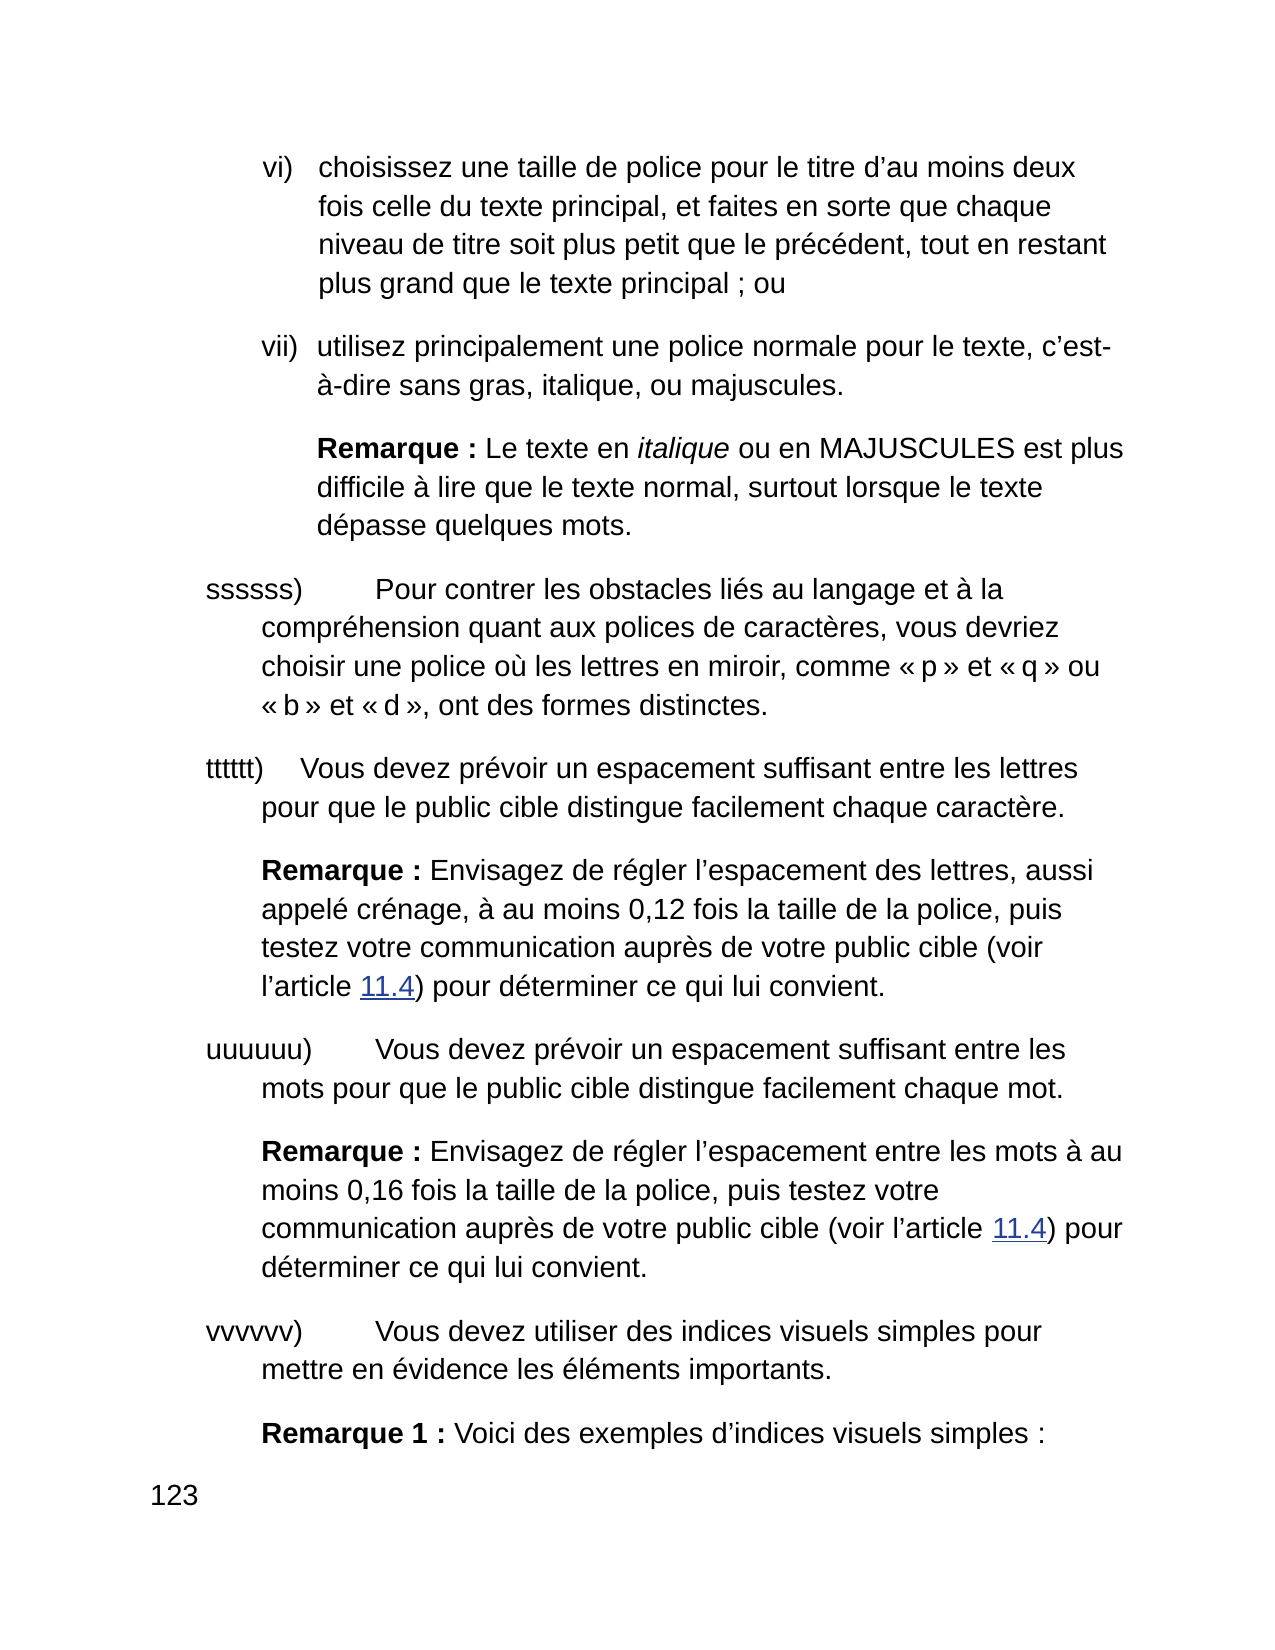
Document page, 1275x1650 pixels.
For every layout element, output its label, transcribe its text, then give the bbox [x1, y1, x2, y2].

list Vous devez utiliser des indices visuels simples pour mettre en évidence les éléments importants. [206, 1313, 1125, 1386]
list Vous devez prévoir un espacement suffisant entre les mots pour que le public cible distingue facilement chaque mot. [206, 1032, 1125, 1104]
list Remarque : Envisagez de régler l’espacement entre les mots à au moins 0,16 fois la taille de la police, puis testez votre communication auprès de votre public cible (voir l’article 11.4) pour déterminer ce qui lui convient. [261, 1134, 1125, 1283]
list Remarque 1 : Voici des exemples d’indices visuels simples : [261, 1416, 1125, 1449]
list Remarque : Envisagez de régler l’espacement des lettres, aussi appelé crénage, à au moins 0,12 fois la taille de la police, puis testez votre communication auprès de votre public cible (voir l’article 11.4) pour déterminer ce qui lui convient. [261, 853, 1125, 1002]
list utilisez principalement une police normale pour le texte, c’est-à-dire sans gras, italique, ou majuscules. [261, 329, 1125, 401]
list choisissez une taille de police pour le titre d’au moins deux fois celle du texte principal, et faites en sorte que chaque niveau de titre soit plus petit que le précédent, tout en restant plus grand que le texte principal ; ou [262, 150, 1125, 299]
list Pour contrer les obstacles liés au langage et à la compréhension quant aux polices de caractères, vous devriez choisir une police où les lettres en miroir, comme « p » et « q » ou « b » et « d », ont des formes distinctes. [206, 572, 1125, 721]
list Vous devez prévoir un espacement suffisant entre les lettres pour que le public cible distingue facilement chaque caractère. [206, 751, 1125, 823]
list Remarque : Le texte en italique ou en MAJUSCULES est plus difficile à lire que le texte normal, surtout lorsque le texte dépasse quelques mots. [317, 431, 1125, 542]
